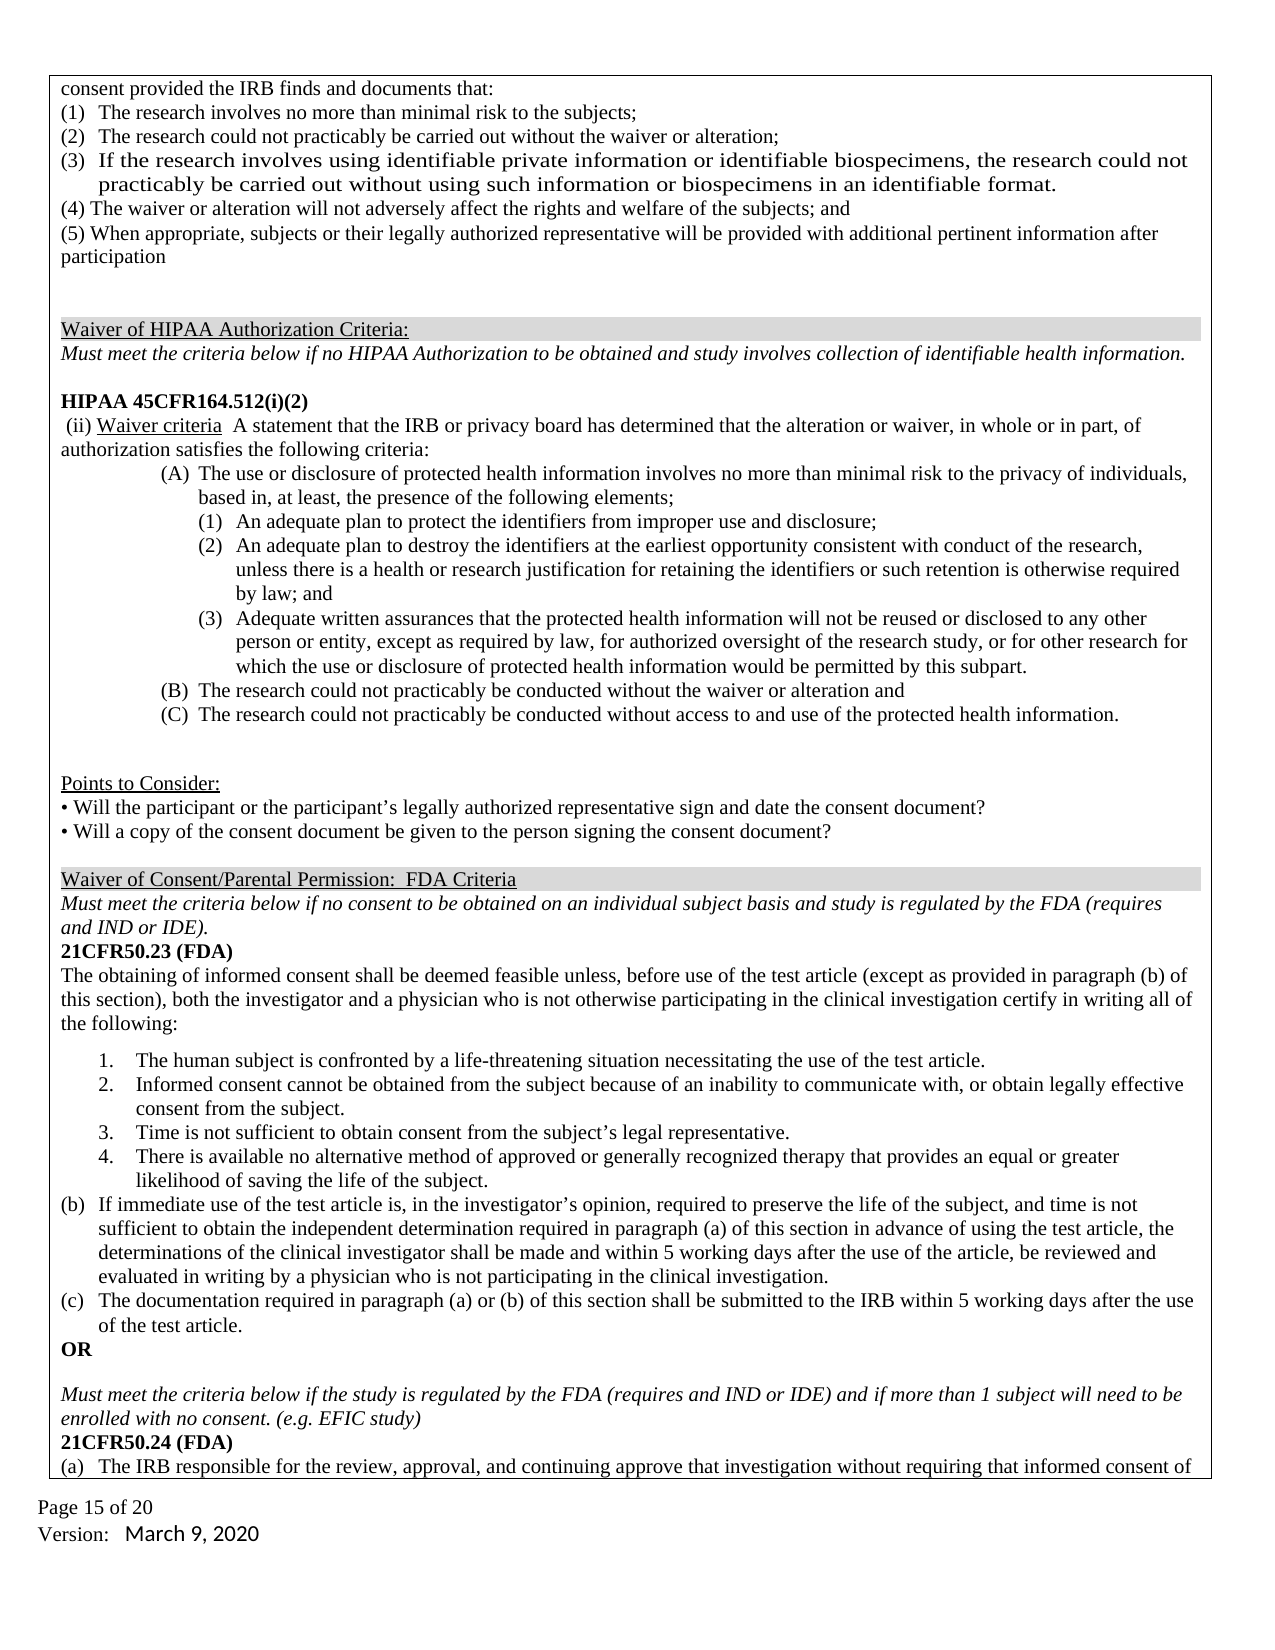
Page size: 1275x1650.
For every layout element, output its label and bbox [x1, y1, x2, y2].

table_header [50, 76, 1211, 1478]
